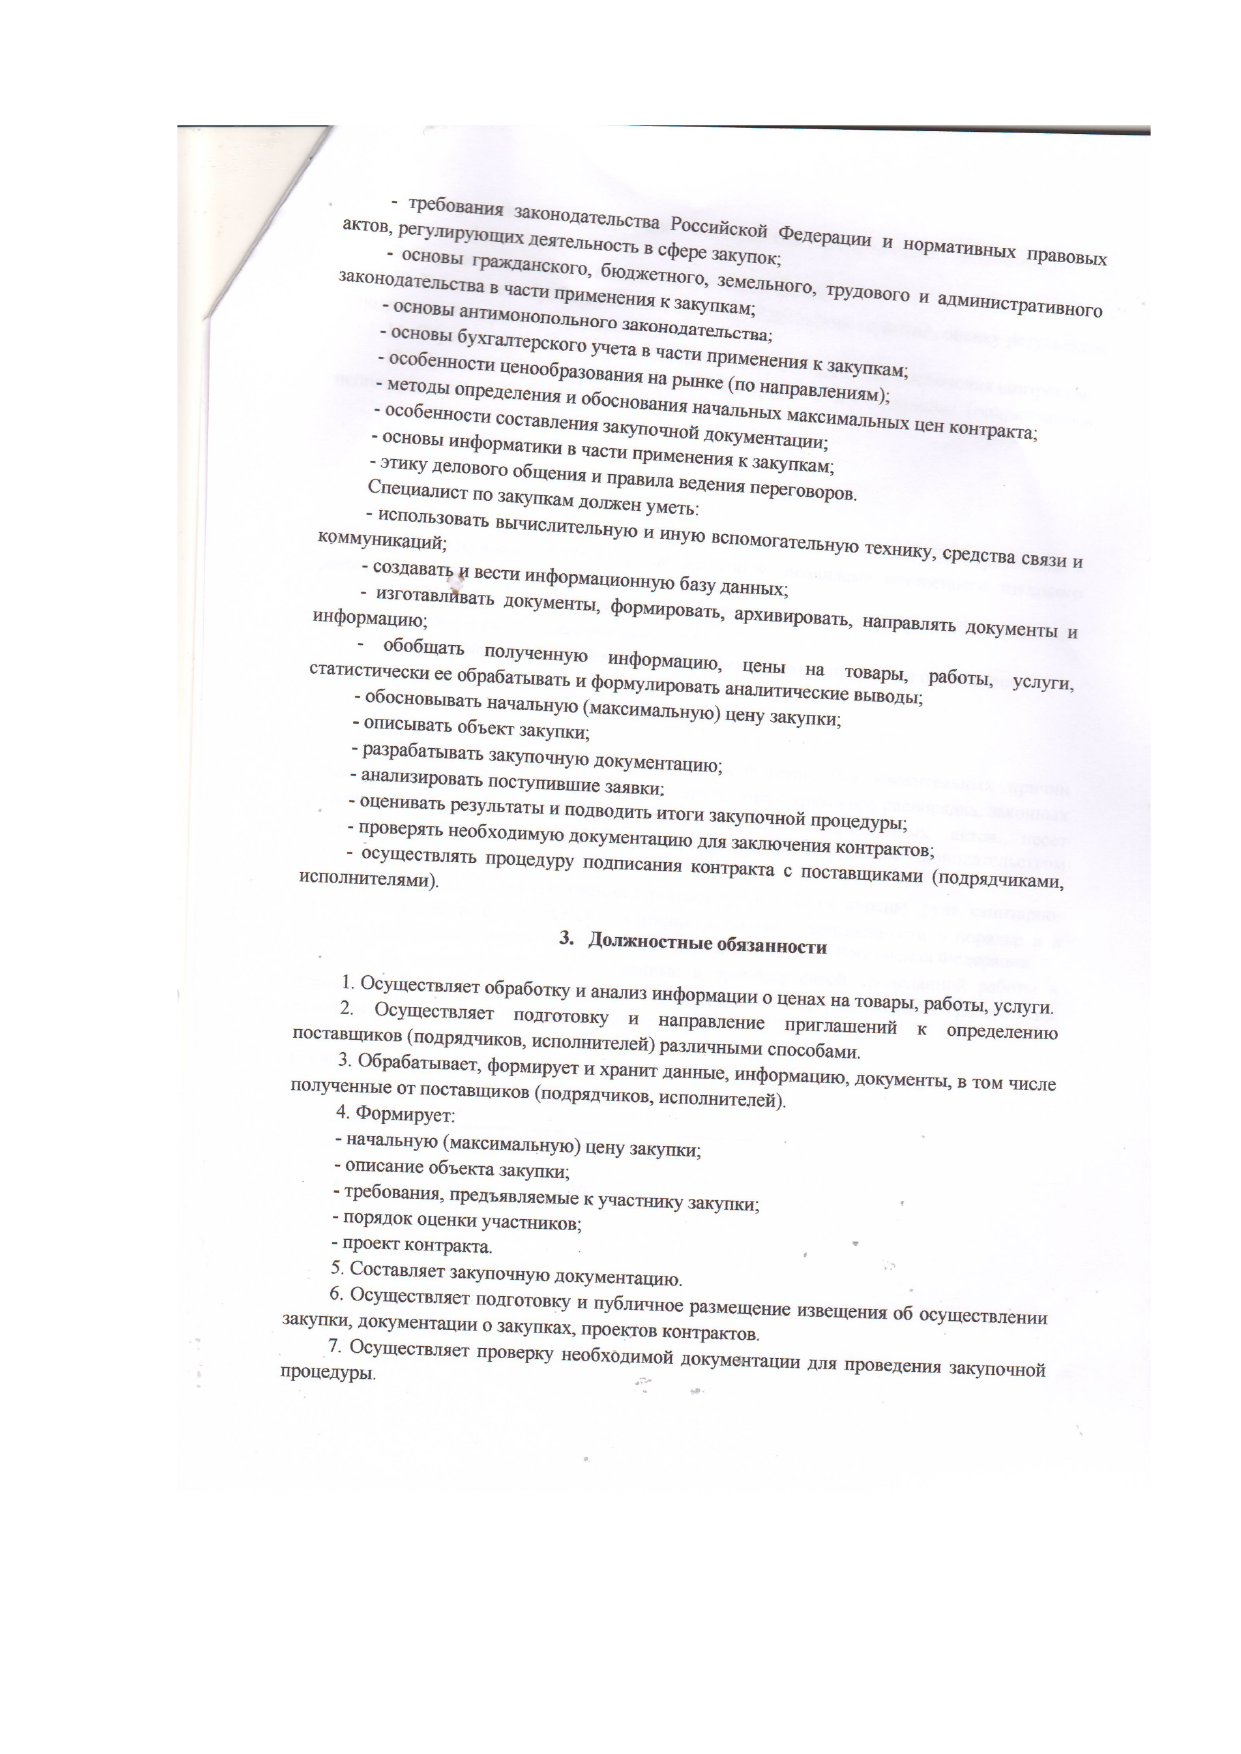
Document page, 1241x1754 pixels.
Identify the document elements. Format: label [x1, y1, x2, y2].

picture [177, 118, 1151, 1495]
